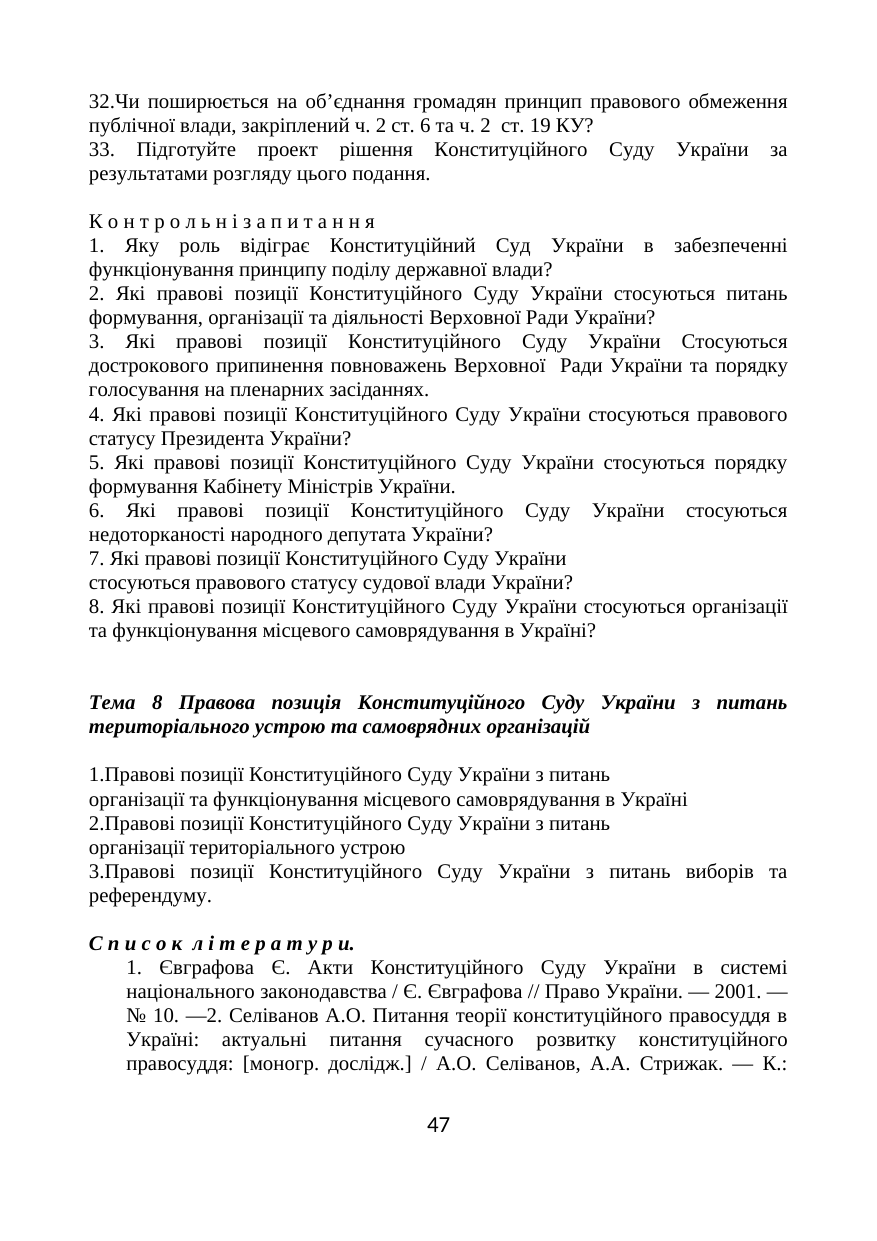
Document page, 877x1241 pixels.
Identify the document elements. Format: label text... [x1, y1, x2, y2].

text стосуються правового статусу судової влади України? [89, 570, 788, 594]
text 7. Які правові позиції Конституційного Суду України [89, 546, 788, 570]
text 3.Правові позиції Конституційного Суду України з питань виборів та референдуму. [89, 859, 788, 907]
text 1. Яку роль відіграє Конституційний Суд України в забезпеченні функціонування принципу поділу державної влади? [89, 233, 788, 281]
text 2.Правові позиції Конституційного Суду України з питань [89, 811, 788, 834]
text 33. Підготуйте проект рішення Конституційного Суду України за результатами розгляду цього подання. [89, 137, 788, 185]
text 5. Які правові позиції Конституційного Суду України стосуються порядку формування Кабінету Міністрів України. [89, 449, 788, 498]
text С п и с о к л і т е р а т у р и. [89, 931, 788, 955]
text К о н т р о л ь н і з а п и т а н н я [89, 209, 788, 233]
text 4. Які правові позиції Конституційного Суду України стосуються правового статусу Президента України? [89, 401, 788, 449]
text 3. Які правові позиції Конституційного Суду України Стосуються дострокового припинення повноважень Верховної Ради України та порядку голосування на пленарних засіданнях. [89, 329, 788, 401]
text організації територіального устрою [89, 834, 788, 859]
text Тема 8 Правова позиція Конституційного Суду України з питань територіального устрою та самоврядних організацій [89, 690, 788, 738]
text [126, 955, 788, 1075]
text 2. Які правові позиції Конституційного Суду України стосуються питань формування, організації та діяльності Верховної Ради України? [89, 281, 788, 329]
text 6. Які правові позиції Конституційного Суду України стосуються недоторканості народного депутата України? [89, 498, 788, 546]
text організації та функціонування місцевого самоврядування в Україні [89, 786, 788, 811]
text 32.Чи поширюється на об’єднання громадян принцип правового обмеження публічної влади, закріплений ч. 2 ст. 6 та ч. 2 ст. 19 КУ? [89, 89, 788, 137]
text 8. Які правові позиції Конституційного Суду України стосуються організації та функціонування місцевого самоврядування в Україні? [89, 594, 788, 642]
text 1.Правові позиції Конституційного Суду України з питань [89, 762, 788, 786]
